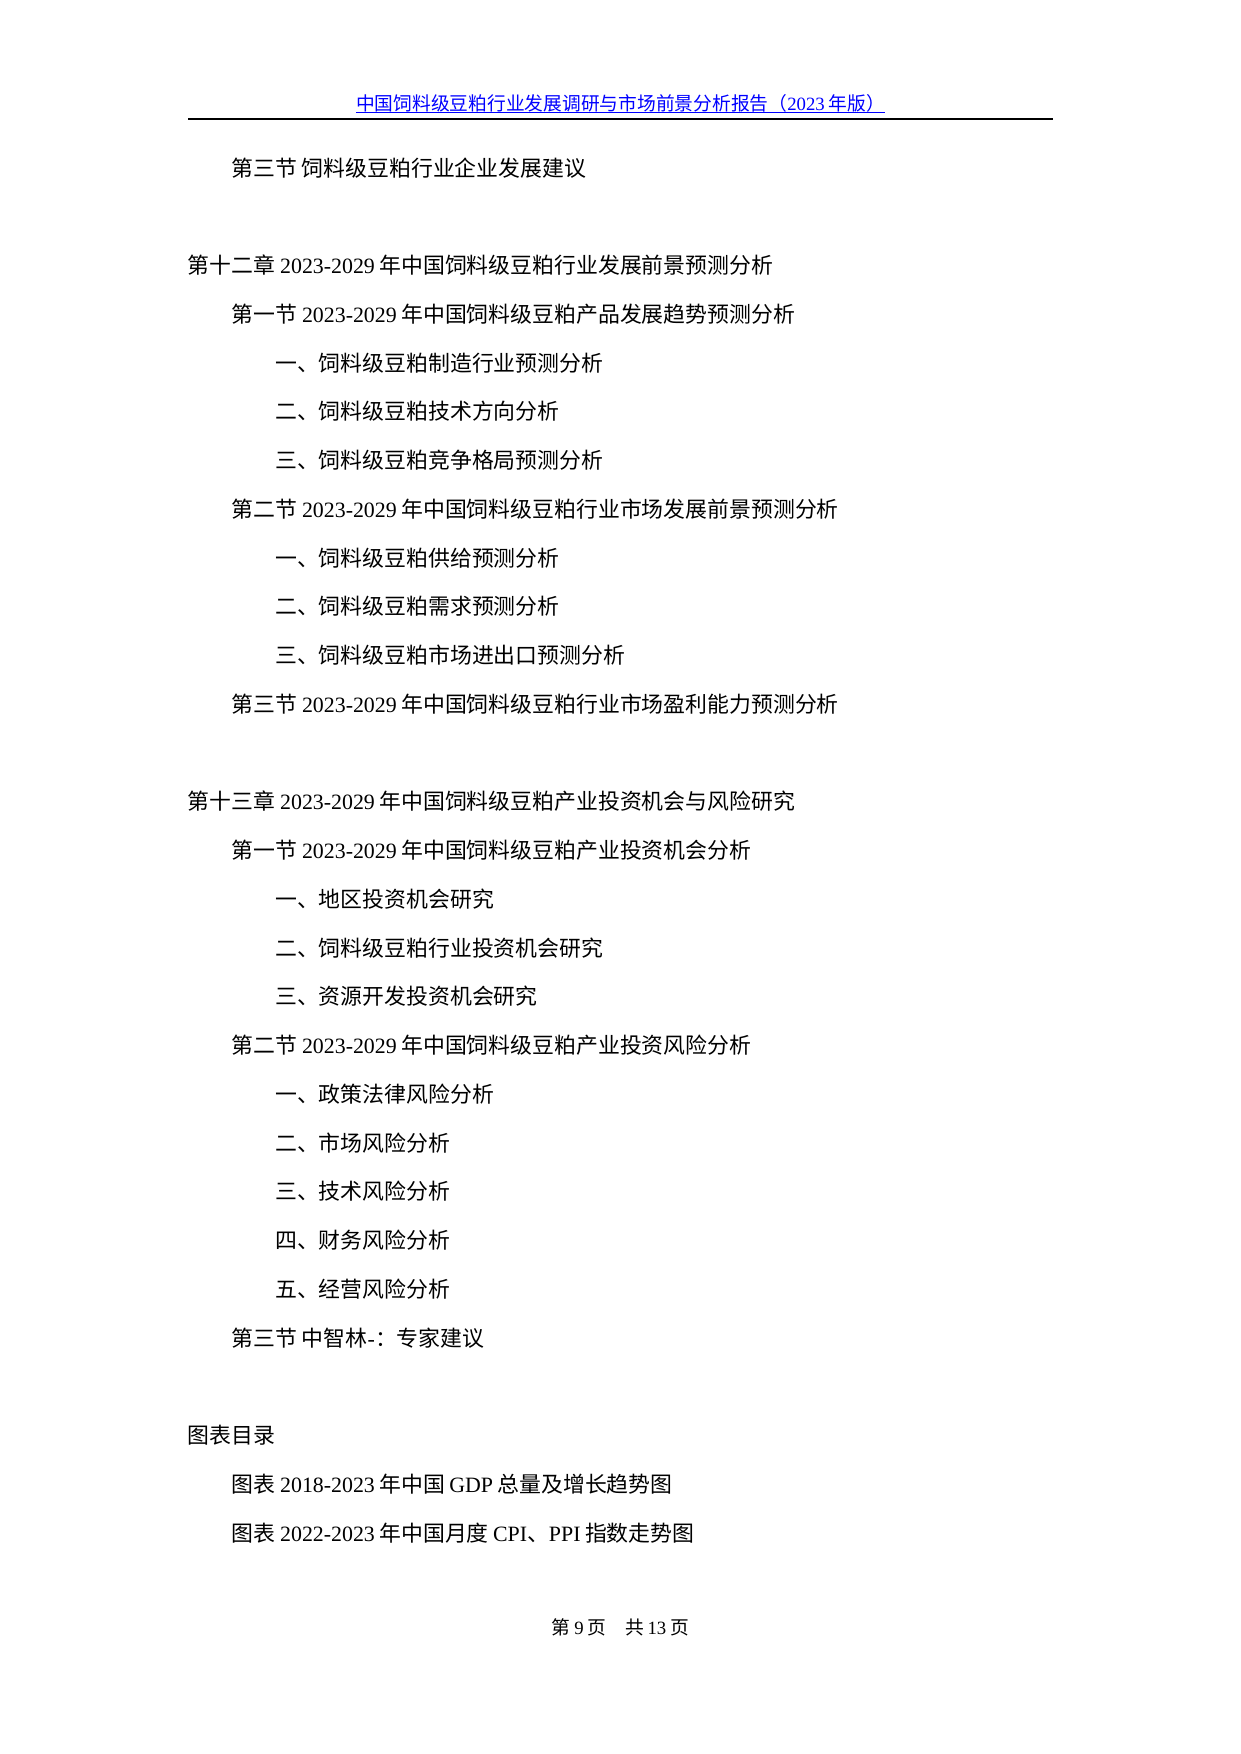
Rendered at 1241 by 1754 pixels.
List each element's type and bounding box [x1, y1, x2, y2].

text [187, 150, 1053, 1548]
